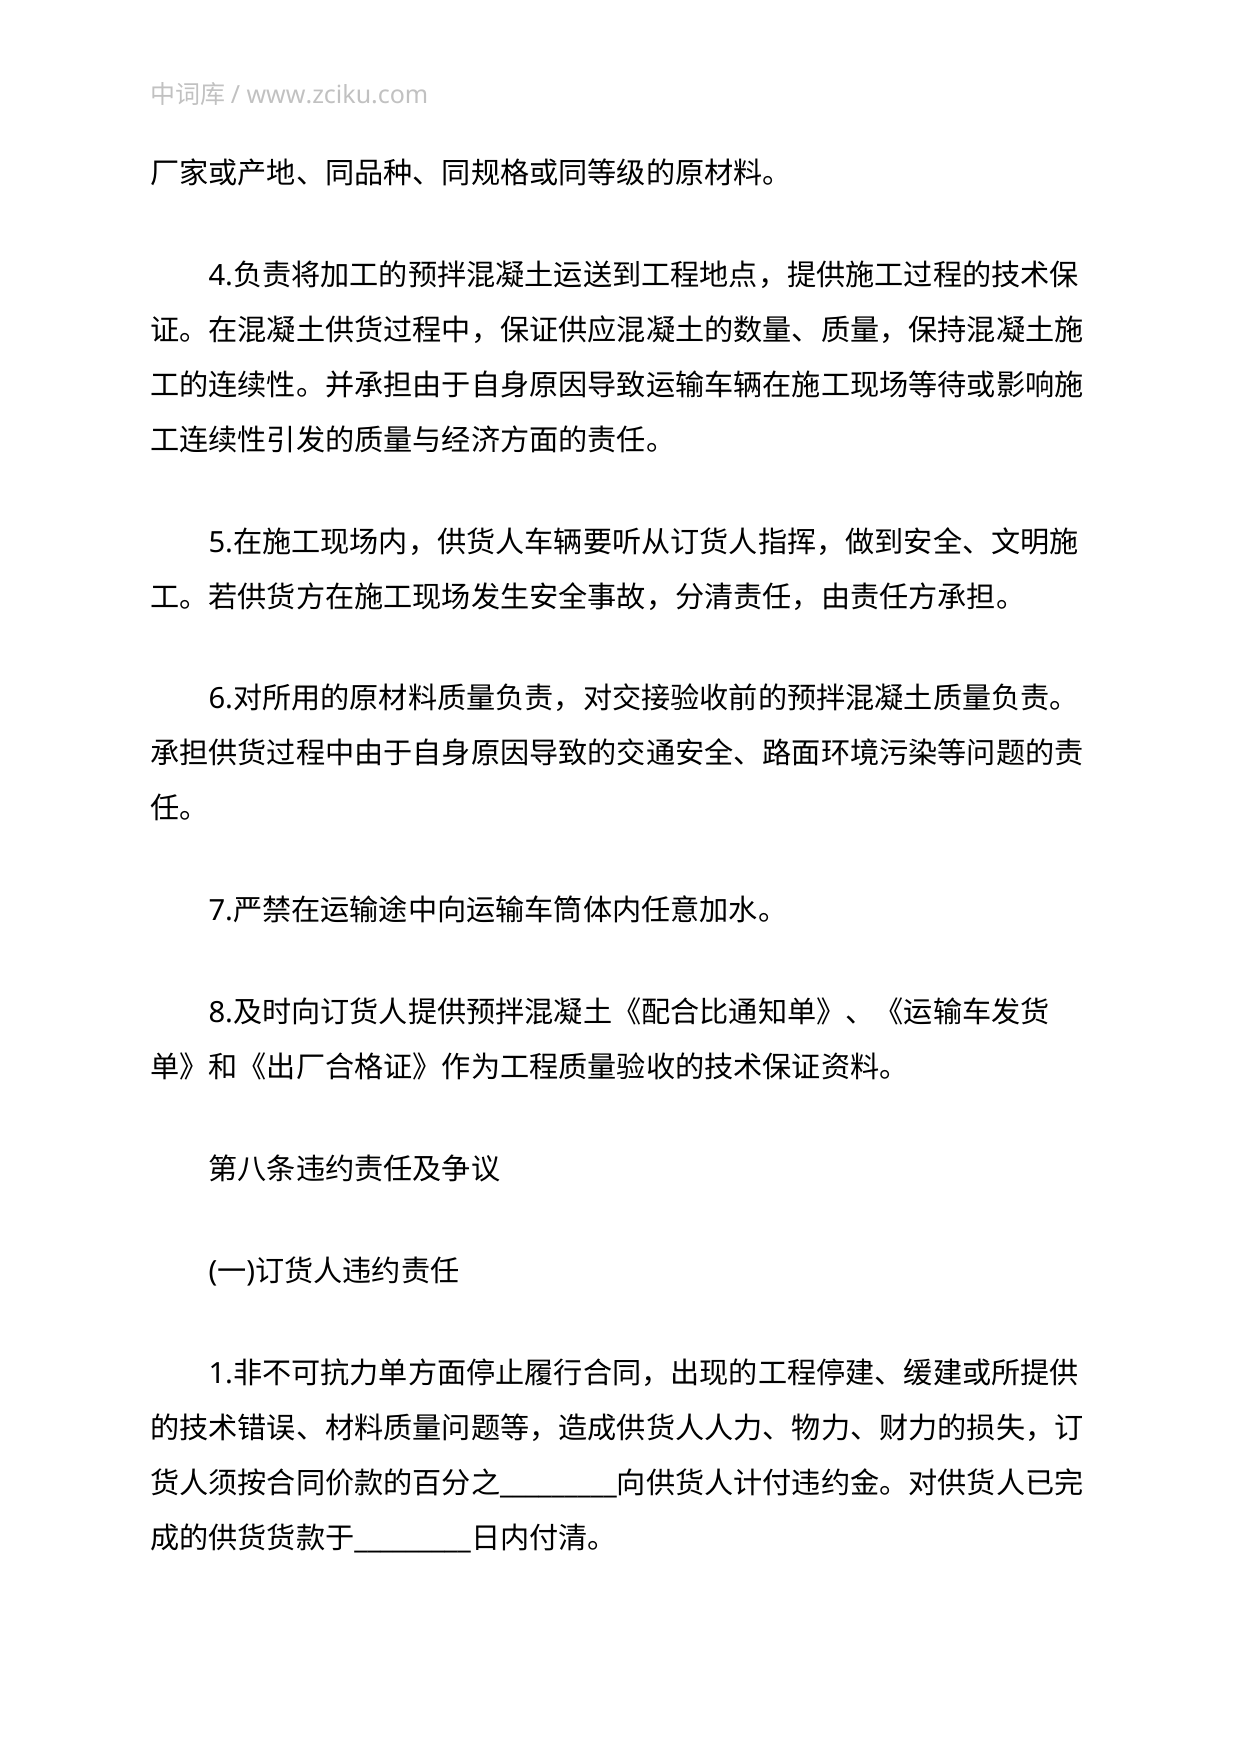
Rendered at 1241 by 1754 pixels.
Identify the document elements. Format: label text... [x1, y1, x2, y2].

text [150, 150, 1090, 192]
text 1.非不可抗力单方面停止履行合同，出现的工程停建、缓建或所提供的技术错误、材料质量问题等，造成供货人人力、物力、财力的损失，订货人须按合同价款的百分之_________向供货人计付违约金。对供货人已完成的供货货款于_________日内付清。 [150, 1349, 1090, 1557]
text 8.及时向订货人提供预拌混凝土《配合比通知单》、《运输车发货单》和《出厂合格证》作为工程质量验收的技术保证资料。 [150, 989, 1090, 1086]
text 第八条违约责任及争议 [150, 1146, 1090, 1188]
text 7.严禁在运输途中向运输车筒体内任意加水。 [150, 887, 1090, 929]
text 6.对所用的原材料质量负责，对交接验收前的预拌混凝土质量负责。承担供货过程中由于自身原因导致的交通安全、路面环境污染等问题的责任。 [150, 675, 1090, 827]
text 4.负责将加工的预拌混凝土运送到工程地点，提供施工过程的技术保证。在混凝土供货过程中，保证供应混凝土的数量、质量，保持混凝土施工的连续性。并承担由于自身原因导致运输车辆在施工现场等待或影响施工连续性引发的质量与经济方面的责任。 [150, 252, 1090, 459]
text (一)订货人违约责任 [150, 1247, 1090, 1290]
text 5.在施工现场内，供货人车辆要听从订货人指挥，做到安全、文明施工。若供货方在施工现场发生安全事故，分清责任，由责任方承担。 [150, 518, 1090, 616]
